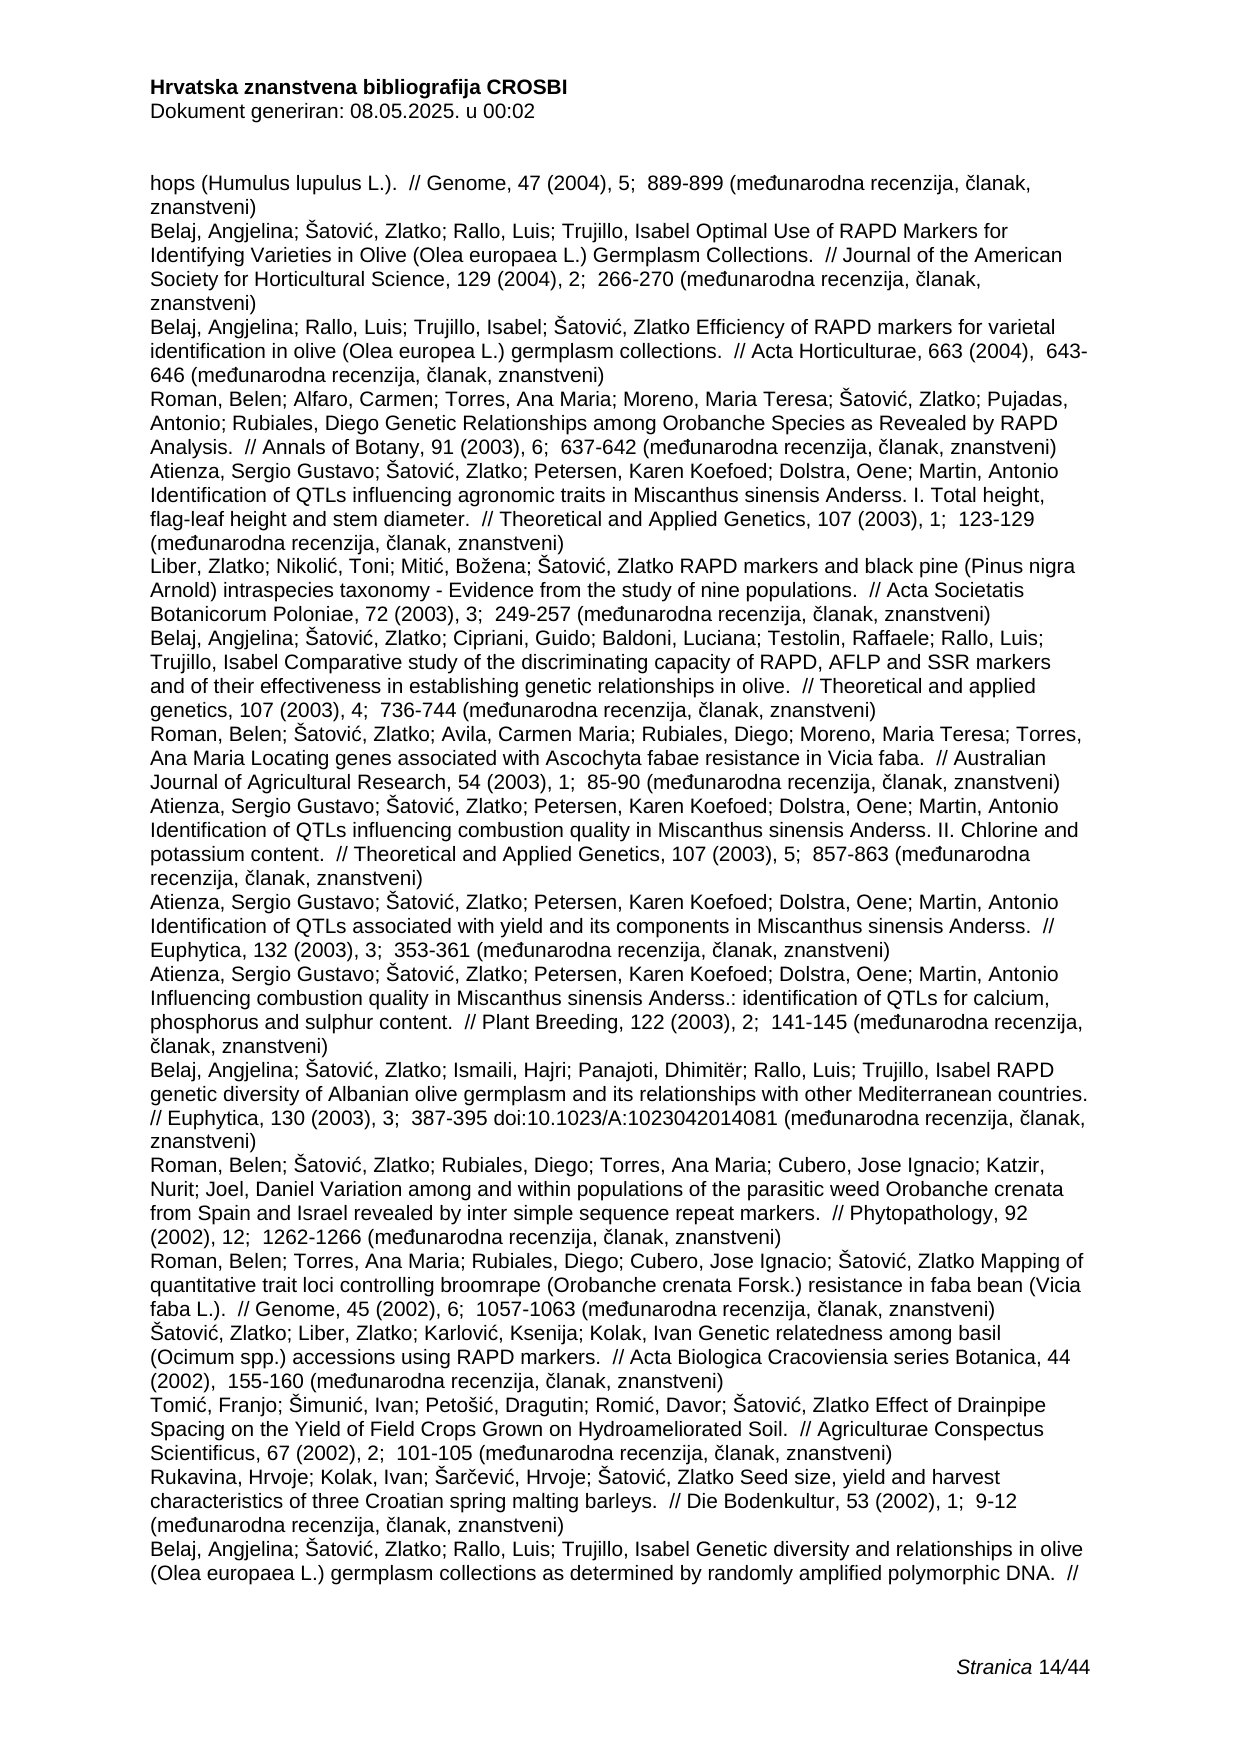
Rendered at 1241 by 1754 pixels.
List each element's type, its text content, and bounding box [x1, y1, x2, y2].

text Roman, Belen; Šatović, Zlatko; Avila, Carmen Maria; Rubiales, Diego; Moreno, Maria Teresa; Torres, Ana Maria [150, 722, 1090, 794]
text Tomić, Franjo; Šimunić, Ivan; Petošić, Dragutin; Romić, Davor; Šatović, Zlatko [150, 1393, 1090, 1465]
text Roman, Belen; Šatović, Zlatko; Rubiales, Diego; Torres, Ana Maria; Cubero, Jose Ignacio; Katzir, Nurit; Joel, Daniel [150, 1153, 1090, 1249]
text Šatović, Zlatko; Liber, Zlatko; Karlović, Ksenija; Kolak, Ivan [150, 1321, 1090, 1393]
text Rukavina, Hrvoje; Kolak, Ivan; Šarčević, Hrvoje; Šatović, Zlatko [150, 1465, 1090, 1537]
text Belaj, Angjelina; Šatović, Zlatko; Rallo, Luis; Trujillo, Isabel [150, 219, 1090, 315]
text Belaj, Angjelina; Šatović, Zlatko; Ismaili, Hajri; Panajoti, Dhimitër; Rallo, Luis; Trujillo, Isabel [150, 1057, 1090, 1153]
text Liber, Zlatko; Nikolić, Toni; Mitić, Božena; Šatović, Zlatko [150, 554, 1090, 626]
text Belaj, Angjelina; Rallo, Luis; Trujillo, Isabel; Šatović, Zlatko [150, 315, 1090, 387]
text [150, 1537, 1090, 1584]
text Atienza, Sergio Gustavo; Šatović, Zlatko; Petersen, Karen Koefoed; Dolstra, Oene; Martin, Antonio [150, 458, 1090, 554]
text Belaj, Angjelina; Šatović, Zlatko; Cipriani, Guido; Baldoni, Luciana; Testolin, Raffaele; Rallo, Luis; Trujillo, Isabel [150, 626, 1090, 722]
text Roman, Belen; Alfaro, Carmen; Torres, Ana Maria; Moreno, Maria Teresa; Šatović, Zlatko; Pujadas, Antonio; Rubiales, Diego [150, 387, 1090, 458]
text Atienza, Sergio Gustavo; Šatović, Zlatko; Petersen, Karen Koefoed; Dolstra, Oene; Martin, Antonio [150, 962, 1090, 1057]
text Atienza, Sergio Gustavo; Šatović, Zlatko; Petersen, Karen Koefoed; Dolstra, Oene; Martin, Antonio [150, 794, 1090, 890]
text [150, 171, 1090, 219]
text Atienza, Sergio Gustavo; Šatović, Zlatko; Petersen, Karen Koefoed; Dolstra, Oene; Martin, Antonio [150, 890, 1090, 962]
text Roman, Belen; Torres, Ana Maria; Rubiales, Diego; Cubero, Jose Ignacio; Šatović, Zlatko [150, 1249, 1090, 1321]
